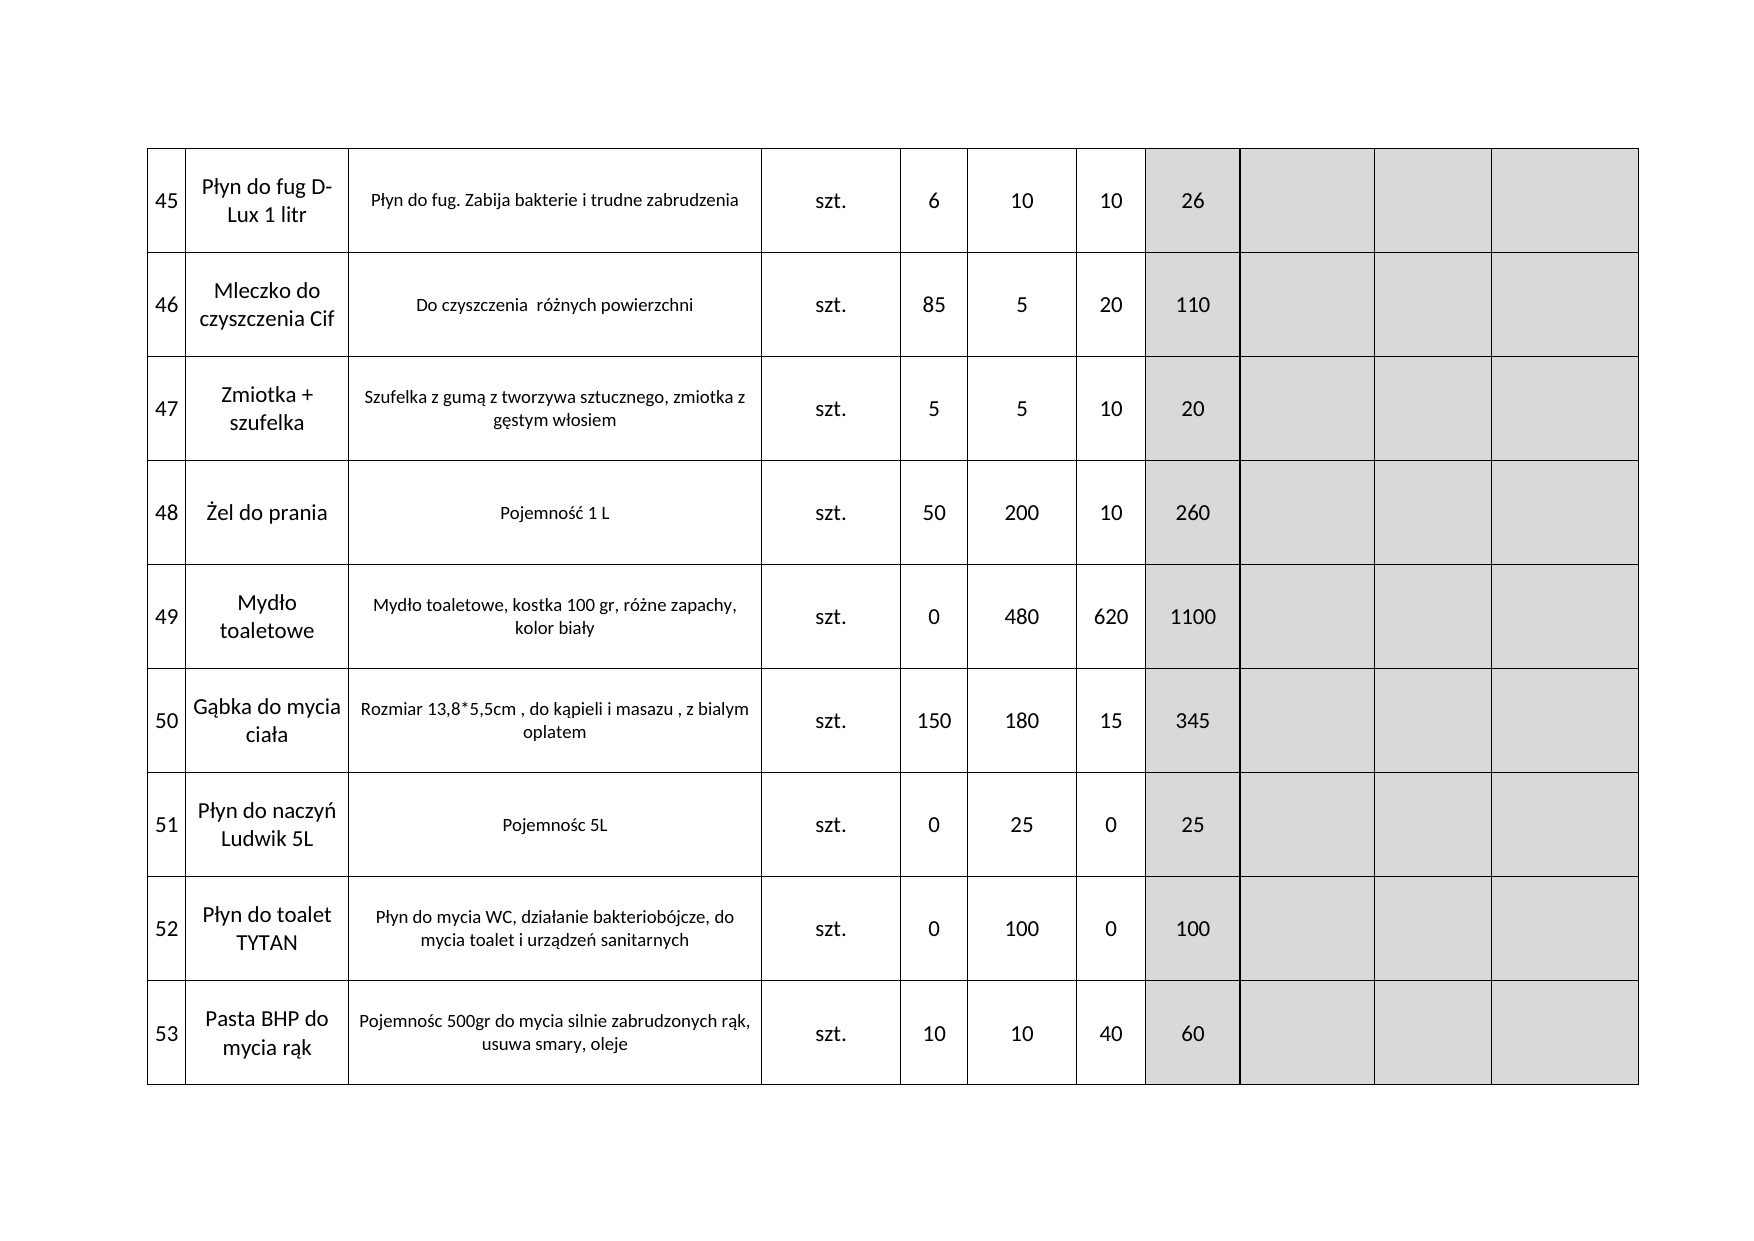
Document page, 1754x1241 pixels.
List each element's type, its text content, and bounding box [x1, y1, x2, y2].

table_cell Mydło toaletowe [186, 565, 348, 668]
table_cell 345 [1146, 669, 1239, 772]
table_cell 50 [148, 669, 185, 772]
table_cell [1492, 357, 1638, 460]
table_cell 10 [1077, 357, 1145, 460]
table_cell 46 [148, 253, 185, 356]
table_cell 200 [968, 461, 1076, 564]
table_cell 0 [1077, 773, 1145, 876]
table_cell szt. [762, 149, 900, 252]
table_cell 26 [1146, 149, 1239, 252]
table_cell 53 [148, 981, 185, 1084]
table_cell 85 [901, 253, 967, 356]
table_cell [1492, 669, 1638, 772]
table_cell 150 [901, 669, 967, 772]
table_cell Płyn do mycia WC, działanie bakteriobójcze, do mycia toalet i urządzeń sanitarnych [349, 877, 761, 980]
table_cell Płyn do fug D-Lux 1 litr [186, 149, 348, 252]
table_cell 60 [1146, 981, 1239, 1084]
table_cell 5 [968, 357, 1076, 460]
table_cell 40 [1077, 981, 1145, 1084]
table_cell 0 [901, 773, 967, 876]
table_cell 260 [1146, 461, 1239, 564]
table_cell [1241, 565, 1374, 668]
table_cell [1492, 149, 1638, 252]
table_cell [1492, 773, 1638, 876]
table_cell Pasta BHP do mycia rąk [186, 981, 348, 1084]
table_cell [1492, 565, 1638, 668]
table_cell 5 [968, 253, 1076, 356]
table_cell 5 [901, 357, 967, 460]
table_cell szt. [762, 669, 900, 772]
table_cell 10 [1077, 149, 1145, 252]
table_cell szt. [762, 877, 900, 980]
table_cell 20 [1146, 357, 1239, 460]
table_cell 620 [1077, 565, 1145, 668]
table_cell [1375, 357, 1491, 460]
table_cell szt. [762, 773, 900, 876]
table_cell szt. [762, 357, 900, 460]
table_cell [1241, 253, 1374, 356]
table_cell 0 [1077, 877, 1145, 980]
table_cell 45 [148, 149, 185, 252]
table_cell 0 [901, 565, 967, 668]
table_cell [1241, 981, 1374, 1084]
table_cell Płyn do naczyń Ludwik 5L [186, 773, 348, 876]
table_cell [1375, 253, 1491, 356]
table_cell 6 [901, 149, 967, 252]
table_cell [1375, 877, 1491, 980]
table_cell 100 [968, 877, 1076, 980]
table_cell [1241, 773, 1374, 876]
table_cell 51 [148, 773, 185, 876]
table_cell [1241, 149, 1374, 252]
table_cell 480 [968, 565, 1076, 668]
table_cell 52 [148, 877, 185, 980]
table_cell Mydło toaletowe, kostka 100 gr, różne zapachy, kolor biały [349, 565, 761, 668]
table_cell 180 [968, 669, 1076, 772]
table_cell Pojemnośc 5L [349, 773, 761, 876]
table_cell 48 [148, 461, 185, 564]
table_cell Płyn do toalet TYTAN [186, 877, 348, 980]
table_cell [1492, 981, 1638, 1084]
table_cell szt. [762, 253, 900, 356]
table_cell 25 [968, 773, 1076, 876]
table_cell 15 [1077, 669, 1145, 772]
table_cell [1375, 565, 1491, 668]
table_cell [1492, 253, 1638, 356]
table_cell 10 [1077, 461, 1145, 564]
table_cell [1375, 669, 1491, 772]
table_cell Pojemnośc 500gr do mycia silnie zabrudzonych rąk, usuwa smary, oleje [349, 981, 761, 1084]
table_cell 10 [968, 981, 1076, 1084]
table_cell Zmiotka + szufelka [186, 357, 348, 460]
table_cell [1241, 461, 1374, 564]
table_cell szt. [762, 981, 900, 1084]
table_cell 49 [148, 565, 185, 668]
table_cell 100 [1146, 877, 1239, 980]
table_cell Żel do prania [186, 461, 348, 564]
table_cell 20 [1077, 253, 1145, 356]
table_cell [1241, 669, 1374, 772]
table_cell Szufelka z gumą z tworzywa sztucznego, zmiotka z gęstym włosiem [349, 357, 761, 460]
table_cell szt. [762, 565, 900, 668]
table_cell 47 [148, 357, 185, 460]
table_cell Mleczko do czyszczenia Cif [186, 253, 348, 356]
table_cell 10 [901, 981, 967, 1084]
table_cell [1375, 149, 1491, 252]
table_cell 10 [968, 149, 1076, 252]
table_cell [1492, 877, 1638, 980]
table_cell Rozmiar 13,8*5,5cm , do kąpieli i masazu , z bialym oplatem [349, 669, 761, 772]
table_cell [1492, 461, 1638, 564]
table_cell [1375, 773, 1491, 876]
table_cell Pojemność 1 L [349, 461, 761, 564]
table_cell [1241, 357, 1374, 460]
table_cell 1100 [1146, 565, 1239, 668]
table_cell Do czyszczenia różnych powierzchni [349, 253, 761, 356]
table_cell 25 [1146, 773, 1239, 876]
table_cell Płyn do fug. Zabija bakterie i trudne zabrudzenia [349, 149, 761, 252]
table_cell [1375, 461, 1491, 564]
table_cell szt. [762, 461, 900, 564]
table_cell Gąbka do mycia ciała [186, 669, 348, 772]
table_cell [1241, 877, 1374, 980]
table_cell 110 [1146, 253, 1239, 356]
table_cell [1375, 981, 1491, 1084]
table_cell 0 [901, 877, 967, 980]
table_cell 50 [901, 461, 967, 564]
